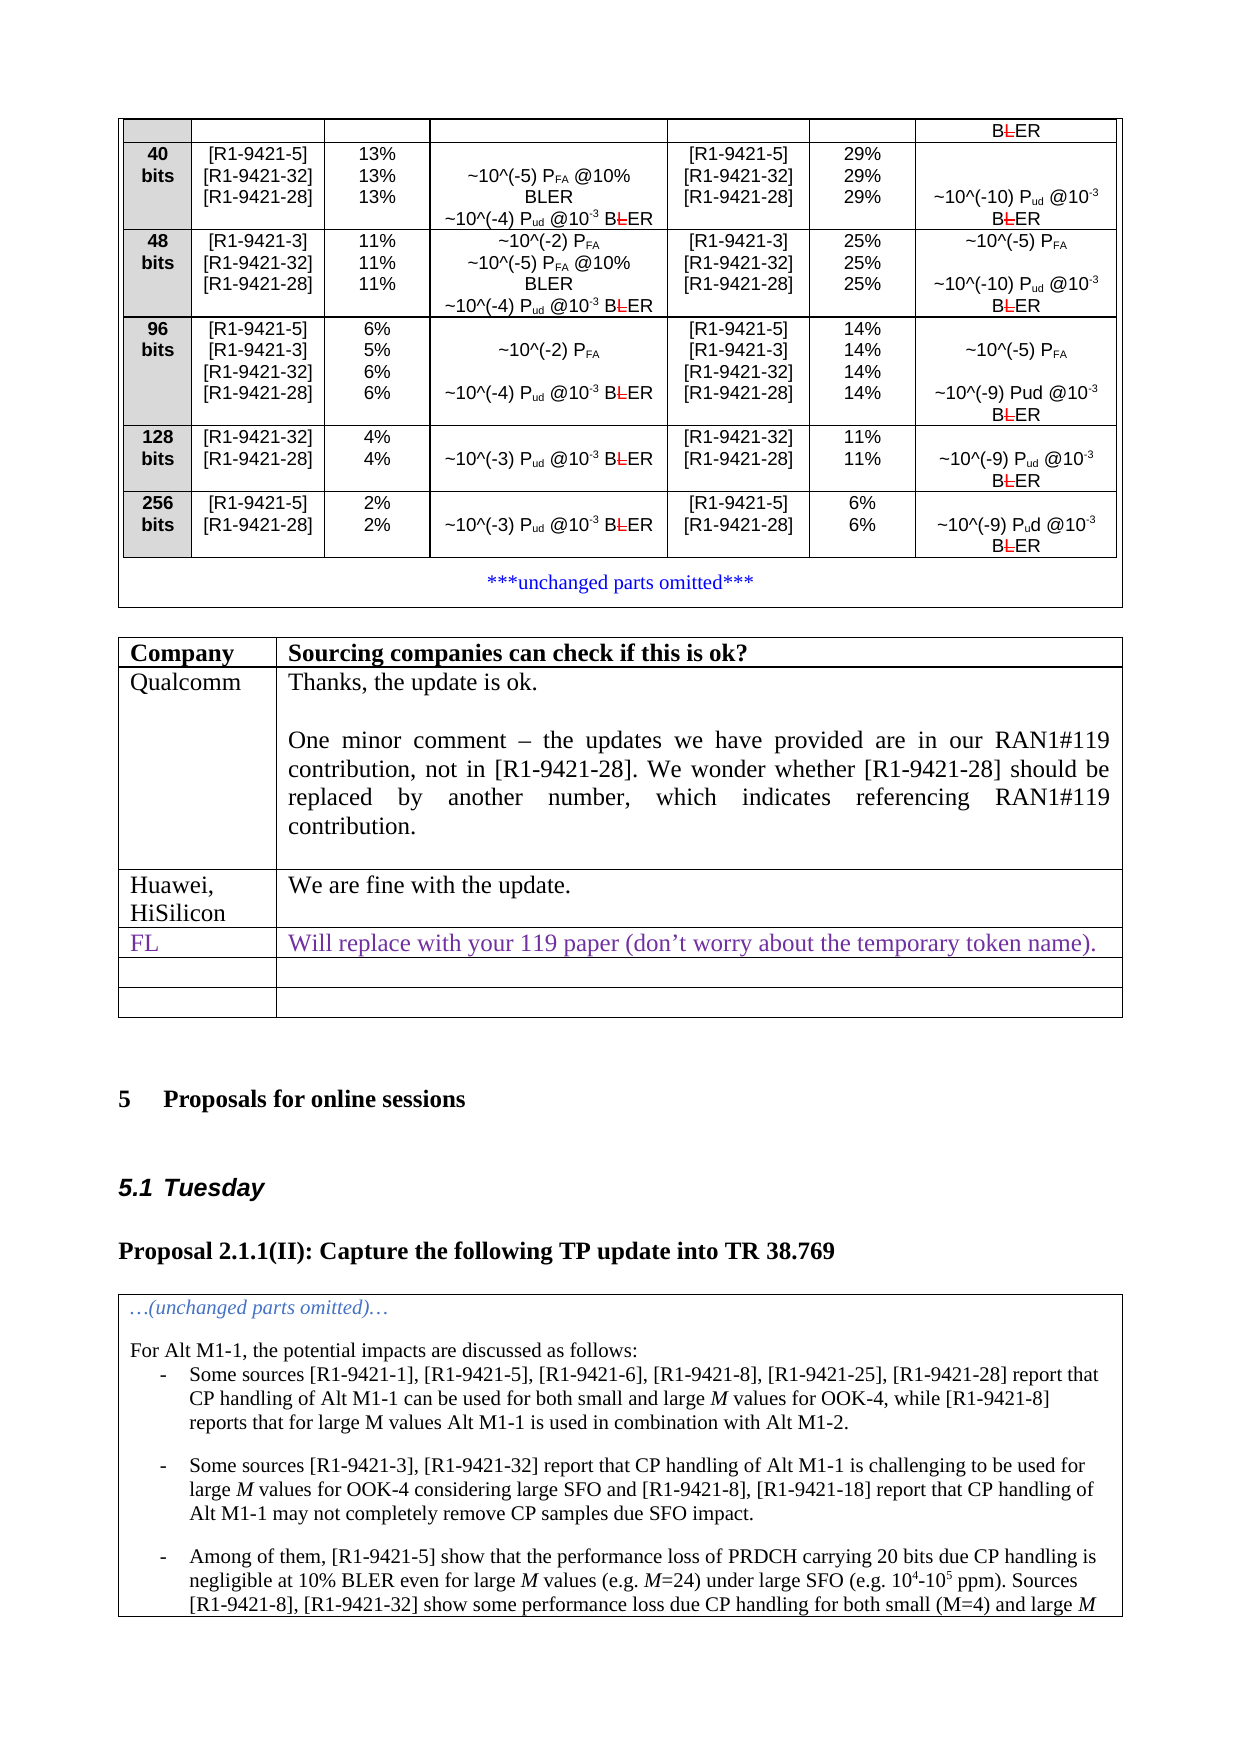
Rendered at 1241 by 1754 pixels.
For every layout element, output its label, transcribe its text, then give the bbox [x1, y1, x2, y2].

table_cell Will replace with your 119 paper (don’t worry about the temporary token name). [277, 928, 1122, 957]
table_header Company [119, 638, 276, 666]
table_cell [119, 988, 276, 1017]
table_cell [119, 958, 276, 987]
table_cell FL [119, 928, 276, 957]
text Proposal 2.1.1(II): Capture the following TP update into TR 38.769 [118, 1236, 1122, 1265]
subtitle Tuesday [118, 1173, 1122, 1201]
table_cell Huawei, HiSilicon [119, 870, 276, 927]
table_cell We are fine with the update. [277, 870, 1122, 927]
table_cell Qualcomm [119, 668, 276, 869]
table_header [119, 119, 1122, 607]
table_cell [277, 988, 1122, 1017]
table_cell [277, 958, 1122, 987]
table_cell Thanks, the update is ok. One minor comment – the updates we have provided are in our RAN1#119 contribution, not in [R1-9421-28]. We wonder whether [R1-9421-28] should be replaced by another number, which indicates referencing RAN1#119 contribution. [277, 668, 1122, 869]
table_header Sourcing companies can check if this is ok? [277, 638, 1122, 666]
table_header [119, 1295, 1122, 1616]
subtitle Proposals for online sessions [118, 1084, 1122, 1113]
